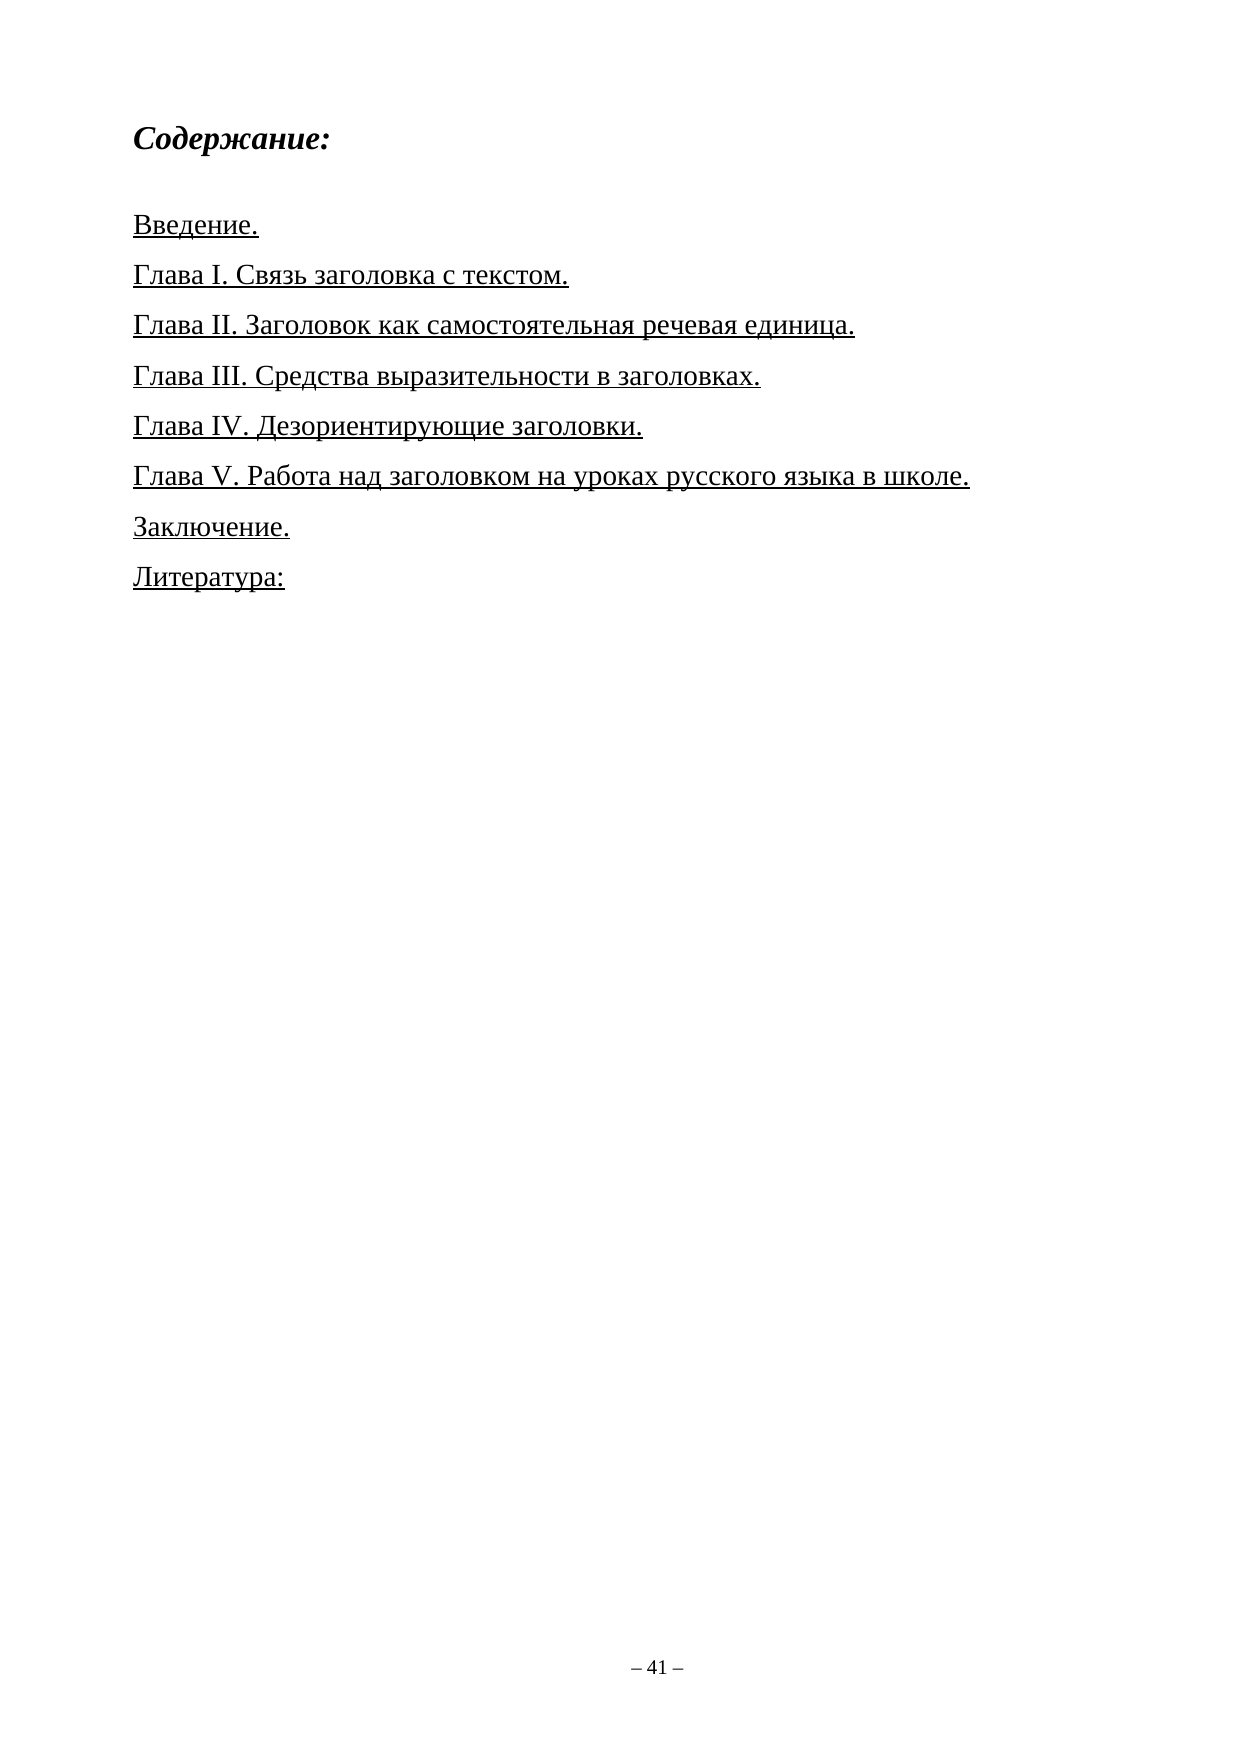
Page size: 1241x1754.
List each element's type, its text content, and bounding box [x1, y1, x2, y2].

text Содержание: [133, 118, 1181, 156]
text Литература: 41 [133, 559, 1181, 592]
text Глава IV. Дезориентирующие заголовки. 24 [133, 408, 1181, 442]
text Глава II. Заголовок как самостоятельная речевая единица. 17 [133, 307, 1181, 341]
text Глава I. Связь заголовка с текстом. 6 [133, 257, 1181, 291]
text Заключение. 39 [133, 509, 1181, 542]
text Глава III. Средства выразительности в заголовках. 19 [133, 358, 1181, 391]
text Глава V. Работа над заголовком на уроках русского языка в школе. 27 [133, 458, 1181, 492]
text Введение. 2 [133, 207, 1181, 240]
